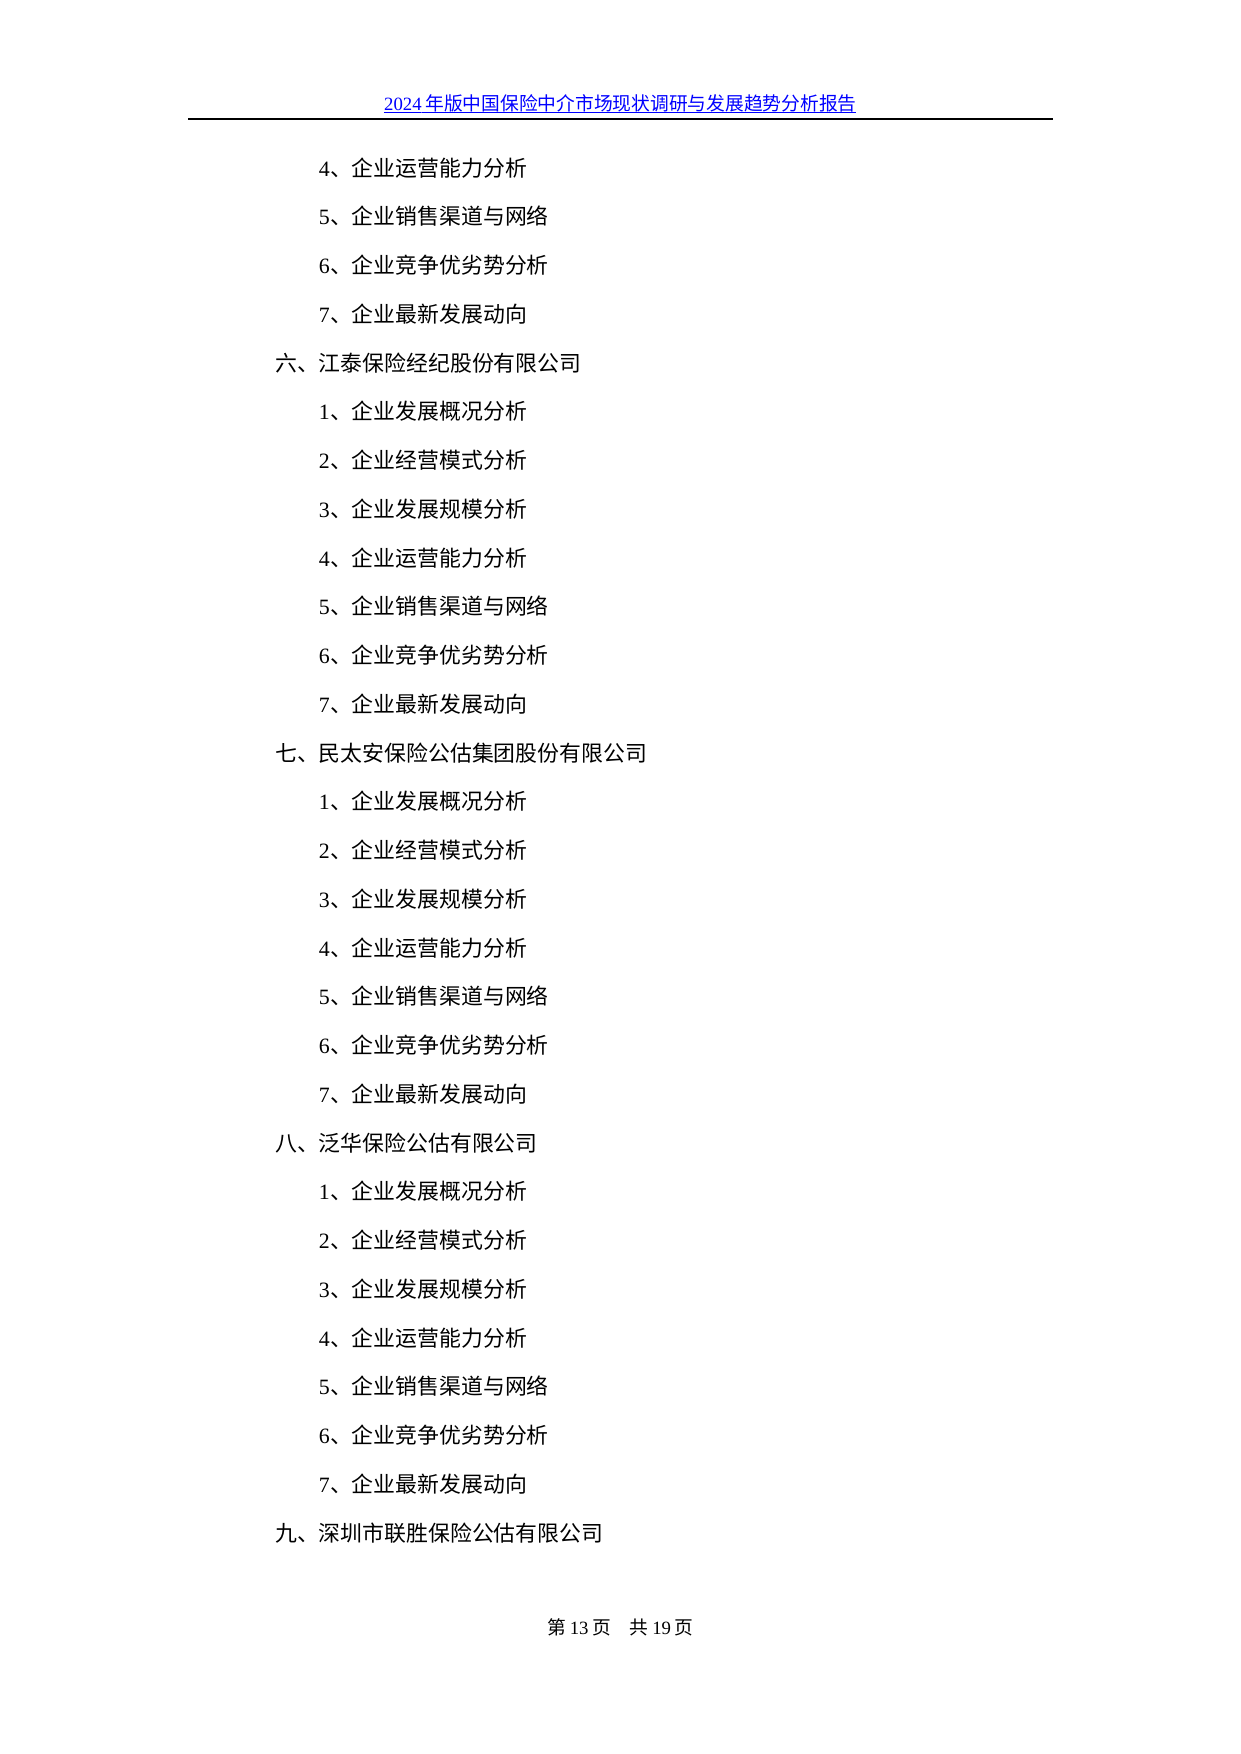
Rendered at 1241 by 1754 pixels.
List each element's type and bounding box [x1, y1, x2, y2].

text [187, 150, 1053, 1548]
